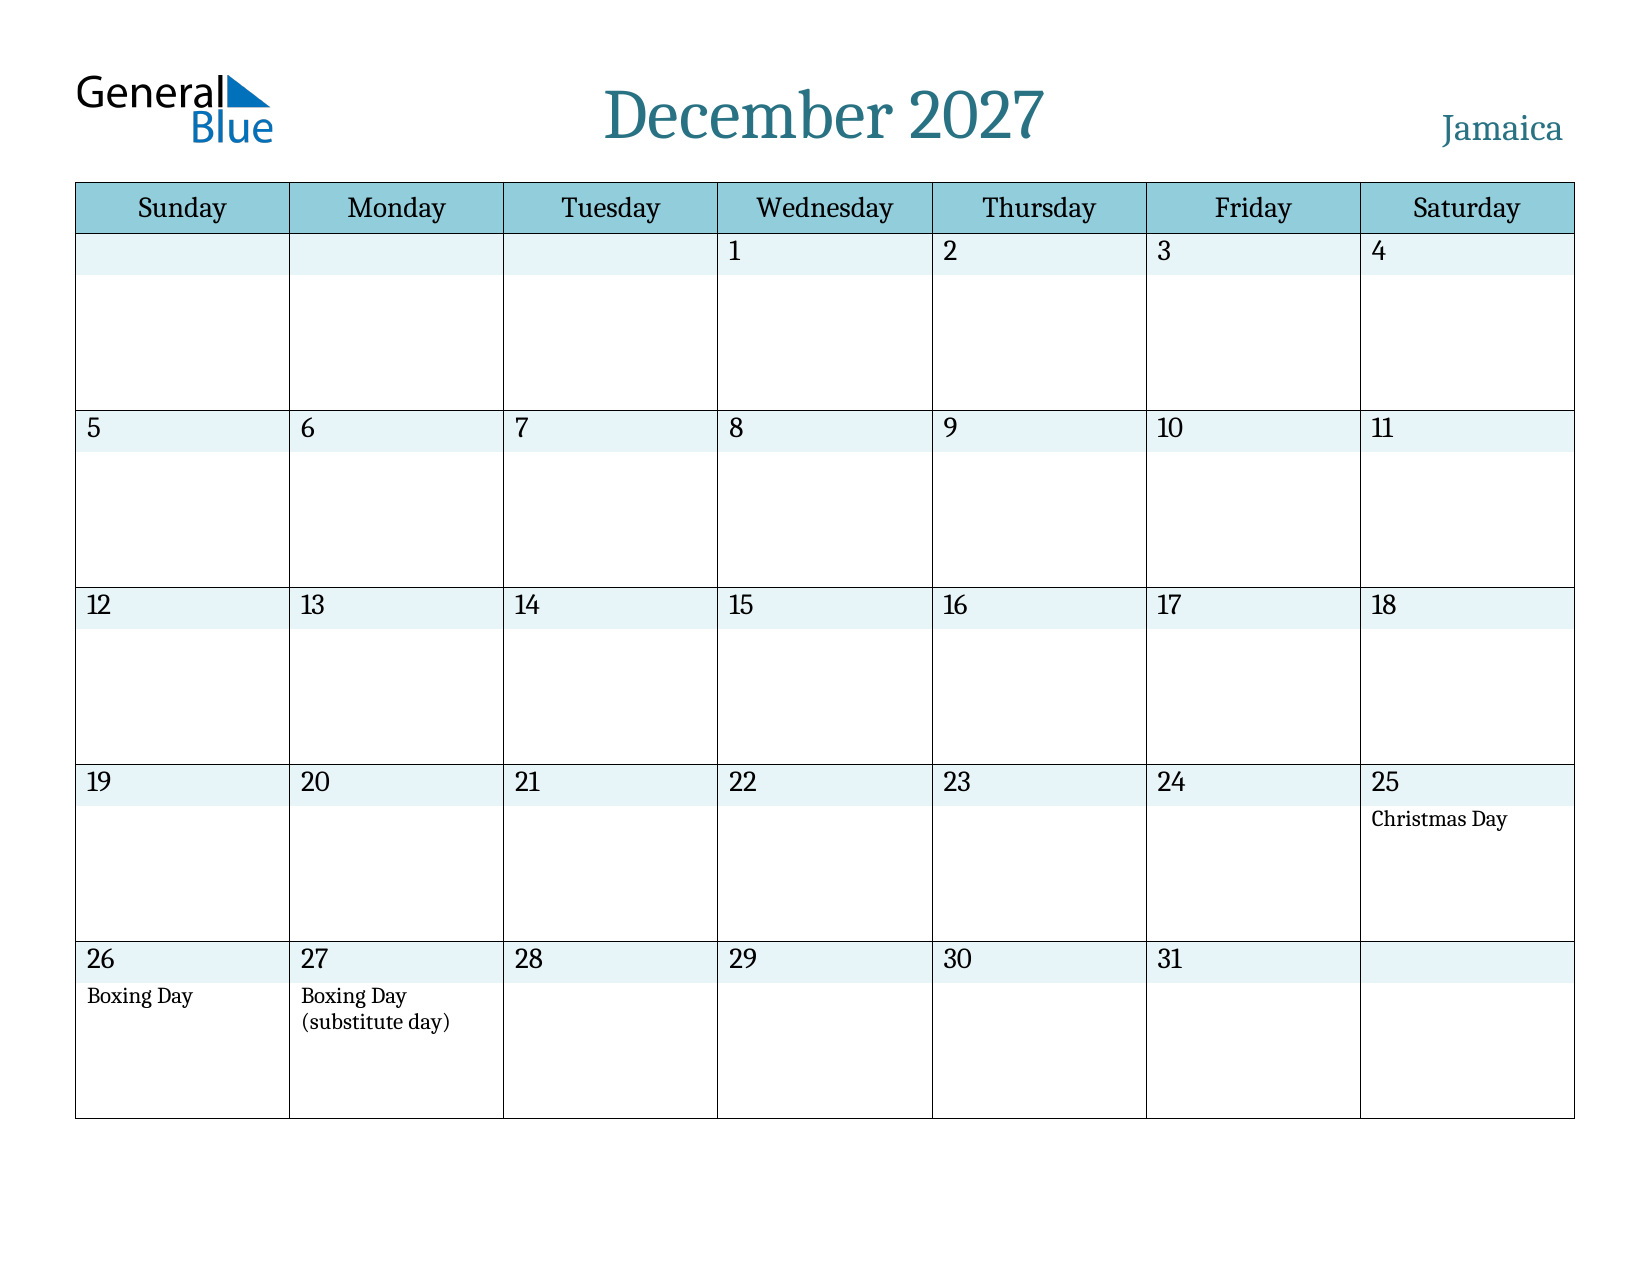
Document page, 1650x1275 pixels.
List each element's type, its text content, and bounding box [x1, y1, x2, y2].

table_cell 27 [290, 942, 503, 983]
table_cell 2 [933, 234, 1146, 275]
table_cell 6 [290, 411, 503, 452]
table_cell [718, 452, 932, 587]
table_cell Wednesday [718, 183, 932, 233]
table_cell 11 [1361, 411, 1574, 452]
table_cell 26 [76, 942, 289, 983]
table_cell [933, 806, 1146, 941]
table_cell 8 [718, 411, 932, 452]
table_cell 29 [718, 942, 932, 983]
table_cell 3 [1147, 234, 1360, 275]
table_cell [718, 806, 932, 941]
table_cell [933, 275, 1146, 410]
table_cell [1361, 942, 1574, 983]
table_header Jamaica [1146, 75, 1574, 182]
table_cell [718, 629, 932, 764]
table_cell [933, 452, 1146, 587]
table_cell [1361, 629, 1574, 764]
table_cell [1361, 275, 1574, 410]
table_cell 7 [504, 411, 717, 452]
table_cell 10 [1147, 411, 1360, 452]
table_cell 21 [504, 765, 717, 806]
table_cell [1147, 806, 1360, 941]
table_cell Boxing Day [76, 983, 289, 1118]
table_cell Friday [1147, 183, 1360, 233]
table_cell Thursday [933, 183, 1146, 233]
table_cell [1147, 275, 1360, 410]
table_cell [290, 234, 503, 275]
table_cell Christmas Day [1361, 806, 1574, 941]
table_cell [718, 275, 932, 410]
table_cell 30 [933, 942, 1146, 983]
table_cell Tuesday [504, 183, 717, 233]
table_cell 31 [1147, 942, 1360, 983]
table_cell [76, 806, 289, 941]
table_cell [76, 629, 289, 764]
table_cell 25 [1361, 765, 1574, 806]
table_header [76, 75, 503, 182]
table_cell 14 [504, 588, 717, 629]
table_cell [76, 275, 289, 410]
table_cell [1147, 983, 1360, 1118]
table_cell [290, 452, 503, 587]
table_cell [1147, 629, 1360, 764]
table_cell [504, 983, 717, 1118]
table_cell 17 [1147, 588, 1360, 629]
table_cell 12 [76, 588, 289, 629]
table_cell 22 [718, 765, 932, 806]
table_cell [504, 806, 717, 941]
table_header December 2027 [504, 75, 1146, 182]
table_cell [504, 452, 717, 587]
table_cell [290, 629, 503, 764]
table_cell 1 [718, 234, 932, 275]
table_cell 5 [76, 411, 289, 452]
table_cell 4 [1361, 234, 1574, 275]
table_cell 28 [504, 942, 717, 983]
table_cell [1147, 452, 1360, 587]
table_cell 13 [290, 588, 503, 629]
table_cell [1361, 452, 1574, 587]
table_cell 9 [933, 411, 1146, 452]
table_cell 20 [290, 765, 503, 806]
table_cell [504, 275, 717, 410]
table_cell 16 [933, 588, 1146, 629]
table_cell Boxing Day (substitute day) [290, 983, 503, 1118]
table_cell [504, 234, 717, 275]
picture [77, 75, 273, 143]
table_cell Sunday [76, 183, 289, 233]
table_cell 19 [76, 765, 289, 806]
table_cell [76, 234, 289, 275]
table_cell 18 [1361, 588, 1574, 629]
table_cell [933, 983, 1146, 1118]
table_cell 15 [718, 588, 932, 629]
table_cell [504, 629, 717, 764]
table_cell [76, 452, 289, 587]
table_cell Saturday [1361, 183, 1574, 233]
table_cell Monday [290, 183, 503, 233]
table_cell 24 [1147, 765, 1360, 806]
table_cell 23 [933, 765, 1146, 806]
table_cell [933, 629, 1146, 764]
table_cell [718, 983, 932, 1118]
table_cell [290, 275, 503, 410]
table_cell [290, 806, 503, 941]
table_cell [1361, 983, 1574, 1118]
